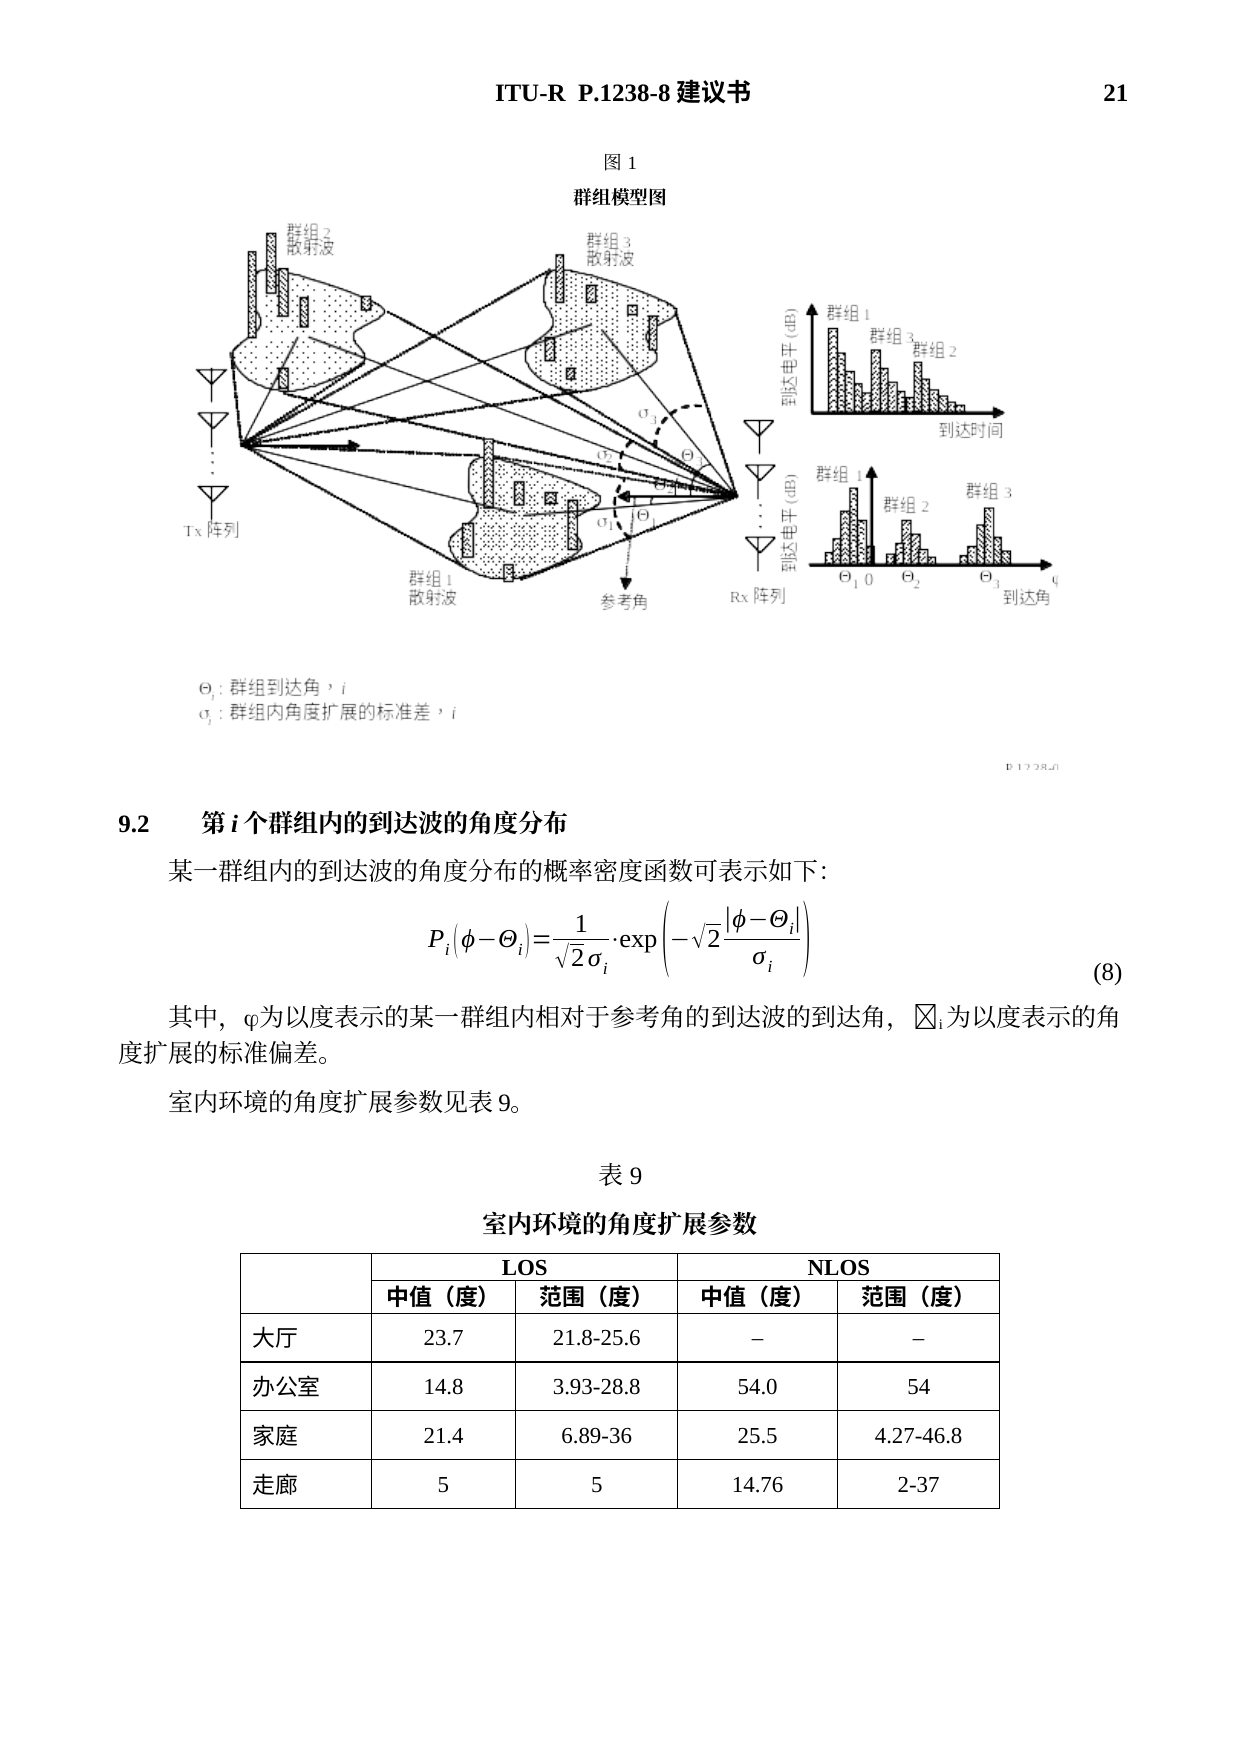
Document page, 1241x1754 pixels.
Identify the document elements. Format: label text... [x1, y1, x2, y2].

title 室内环境的角度扩展参数 [118, 1204, 1122, 1240]
text 其中，为以度表示的某一群组内相对于参考角的到达波的到达角，i为以度表示的角度扩展的标准偏差。 [118, 998, 1122, 1070]
table_cell 家庭 [241, 1411, 371, 1459]
table_header [241, 1254, 371, 1312]
table_cell 5 [516, 1460, 677, 1508]
table_header NLOS [678, 1254, 999, 1280]
table_cell 21.4 [372, 1411, 515, 1459]
table_cell 中值（度） [372, 1281, 515, 1312]
text 某一群组内的到达波的角度分布的概率密度函数可表示如下： [118, 852, 1122, 888]
table_cell 54.0 [678, 1363, 837, 1410]
table_cell 4.27-46.8 [838, 1411, 999, 1459]
subtitle 9.2 第i个群组内的到达波的角度分布 [118, 803, 1122, 839]
table_cell 5 [372, 1460, 515, 1508]
table_cell 3.93-28.8 [516, 1363, 677, 1410]
table_header LOS [372, 1254, 677, 1280]
table_cell 2-37 [838, 1460, 999, 1508]
text 室内环境的角度扩展参数见表9。 [118, 1082, 1122, 1118]
table_cell 25.5 [678, 1411, 837, 1459]
table_cell 21.8-25.6 [516, 1314, 677, 1361]
text 表 9 [118, 1156, 1122, 1192]
table_cell 范围（度） [838, 1281, 999, 1312]
table_cell 54 [838, 1363, 999, 1410]
table_cell – [838, 1314, 999, 1361]
table_cell 大厅 [241, 1314, 371, 1361]
table_cell 23.7 [372, 1314, 515, 1361]
table_cell 14.8 [372, 1363, 515, 1410]
table_cell 办公室 [241, 1363, 371, 1410]
table_cell 走廊 [241, 1460, 371, 1508]
text (8) [118, 900, 1122, 986]
table_cell 6.89-36 [516, 1411, 677, 1459]
table_cell 中值（度） [678, 1281, 837, 1312]
table_cell 14.76 [678, 1460, 837, 1508]
text 图 1 [118, 148, 1122, 175]
table_cell 范围（度） [516, 1281, 677, 1312]
table_cell – [678, 1314, 837, 1361]
title 群组模型图 [118, 183, 1122, 210]
